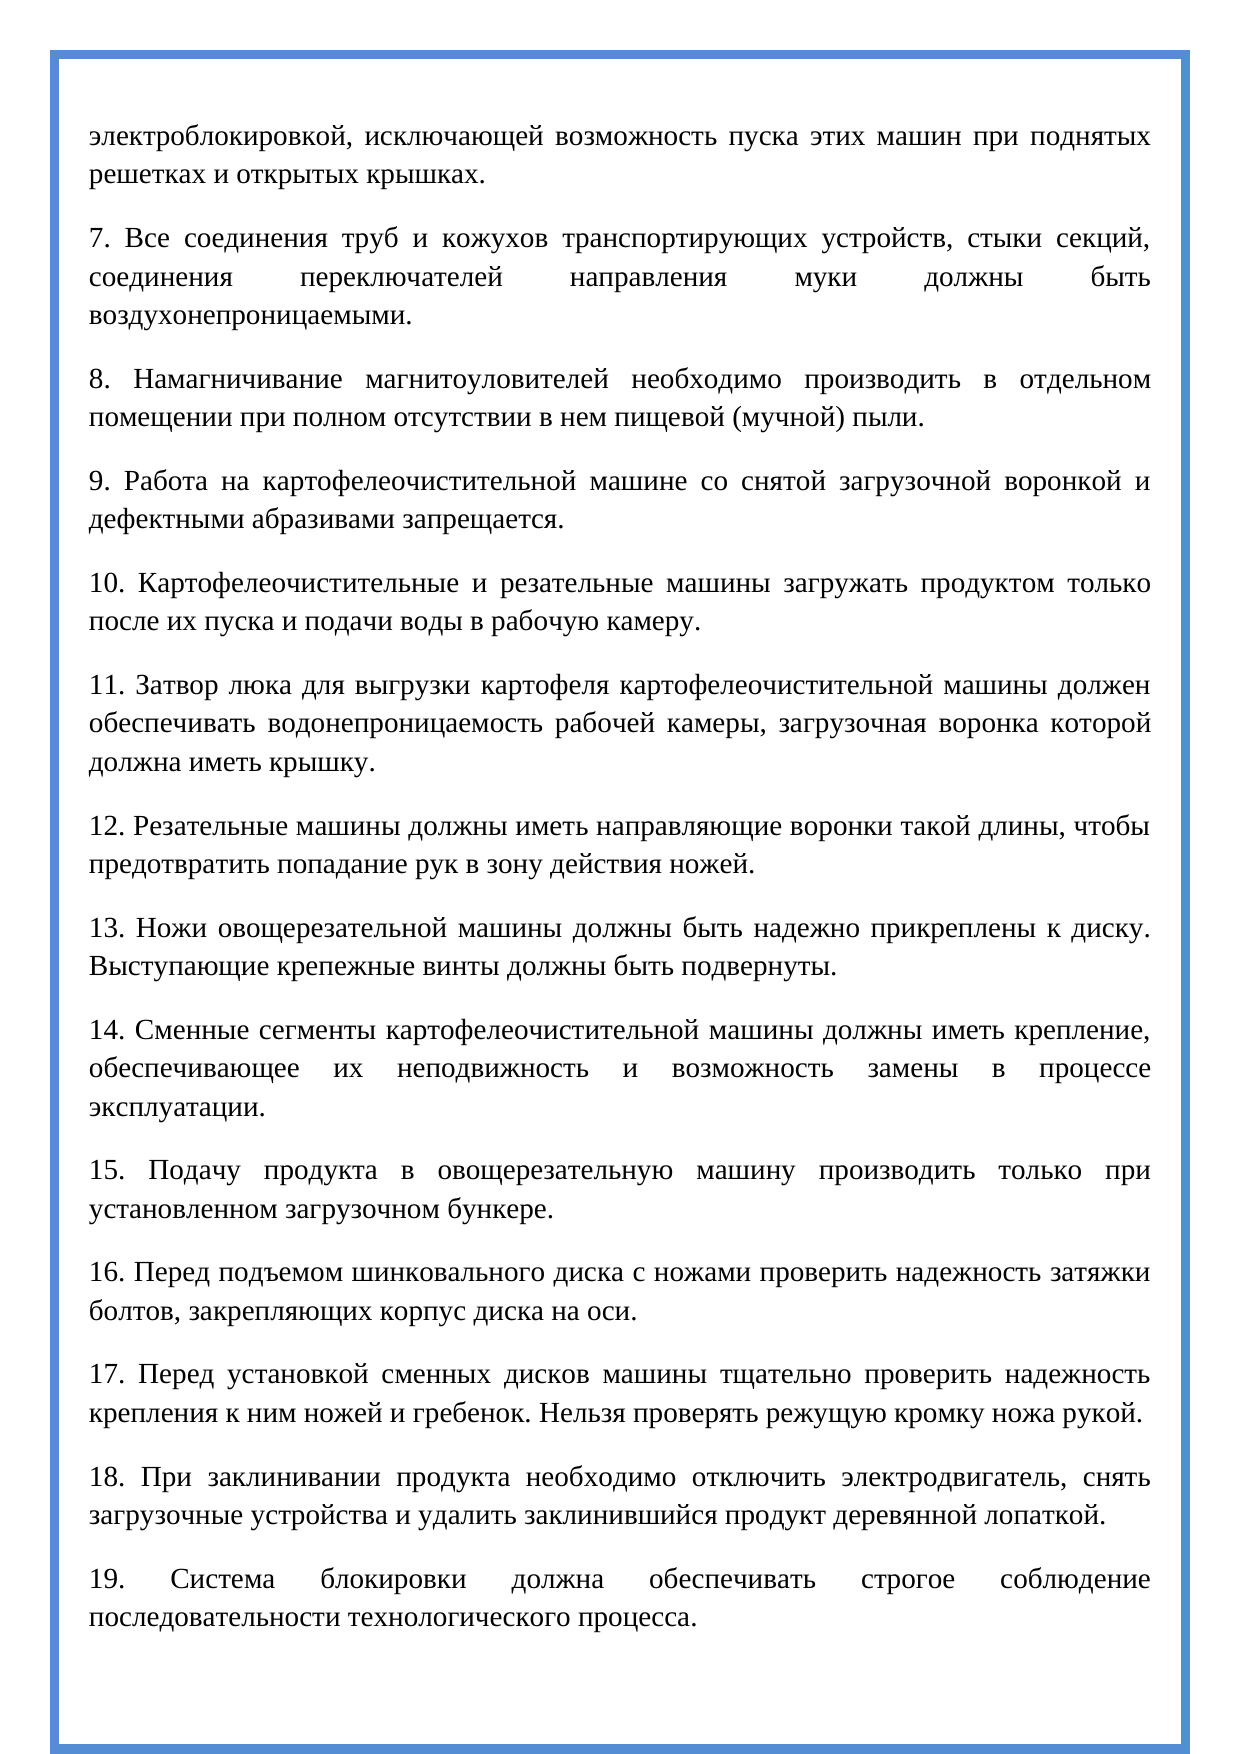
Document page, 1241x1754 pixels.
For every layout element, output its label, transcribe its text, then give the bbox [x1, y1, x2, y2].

text 12. Резательные машины должны иметь направляющие воронки такой длины, чтобы предотвратить попадание рук в зону действия ножей. [89, 808, 1152, 880]
text 15. Подачу продукта в овощерезательную машину производить только при установленном загрузочном бункере. [89, 1152, 1152, 1224]
text 16. Перед подъемом шинковального диска с ножами проверить надежность затяжки болтов, закрепляющих корпус диска на оси. [89, 1254, 1152, 1327]
text 19. Система блокировки должна обеспечивать строгое соблюдение последовательности технологического процесса. [89, 1561, 1152, 1633]
text 10. Картофелеочистительные и резательные машины загружать продуктом только после их пуска и подачи воды в рабочую камеру. [89, 565, 1152, 637]
text 17. Перед установкой сменных дисков машины тщательно проверить надежность крепления к ним ножей и гребенок. Нельзя проверять режущую кромку ножа рукой. [89, 1357, 1152, 1429]
text 7. Все соединения труб и кожухов транспортирующих устройств, стыки секций, соединения переключателей направления муки должны быть воздухонепроницаемыми. [89, 220, 1152, 331]
text 13. Ножи овощерезательной машины должны быть надежно прикреплены к диску. Выступающие крепежные винты должны быть подвернуты. [89, 910, 1152, 982]
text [89, 118, 1152, 190]
text 14. Сменные сегменты картофелеочистительной машины должны иметь крепление, обеспечивающее их неподвижность и возможность замены в процессе эксплуатации. [89, 1012, 1152, 1122]
text 18. При заклинивании продукта необходимо отключить электродвигатель, снять загрузочные устройства и удалить заклинившийся продукт деревянной лопаткой. [89, 1459, 1152, 1531]
text 11. Затвор люка для выгрузки картофеля картофелеочистительной машины должен обеспечивать водонепроницаемость рабочей камеры, загрузочная воронка которой должна иметь крышку. [89, 667, 1152, 778]
text 8. Намагничивание магнитоуловителей необходимо производить в отдельном помещении при полном отсутствии в нем пищевой (мучной) пыли. [89, 361, 1152, 433]
text 9. Работа на картофелеочистительной машине со снятой загрузочной воронкой и дефектными абразивами запрещается. [89, 463, 1152, 535]
